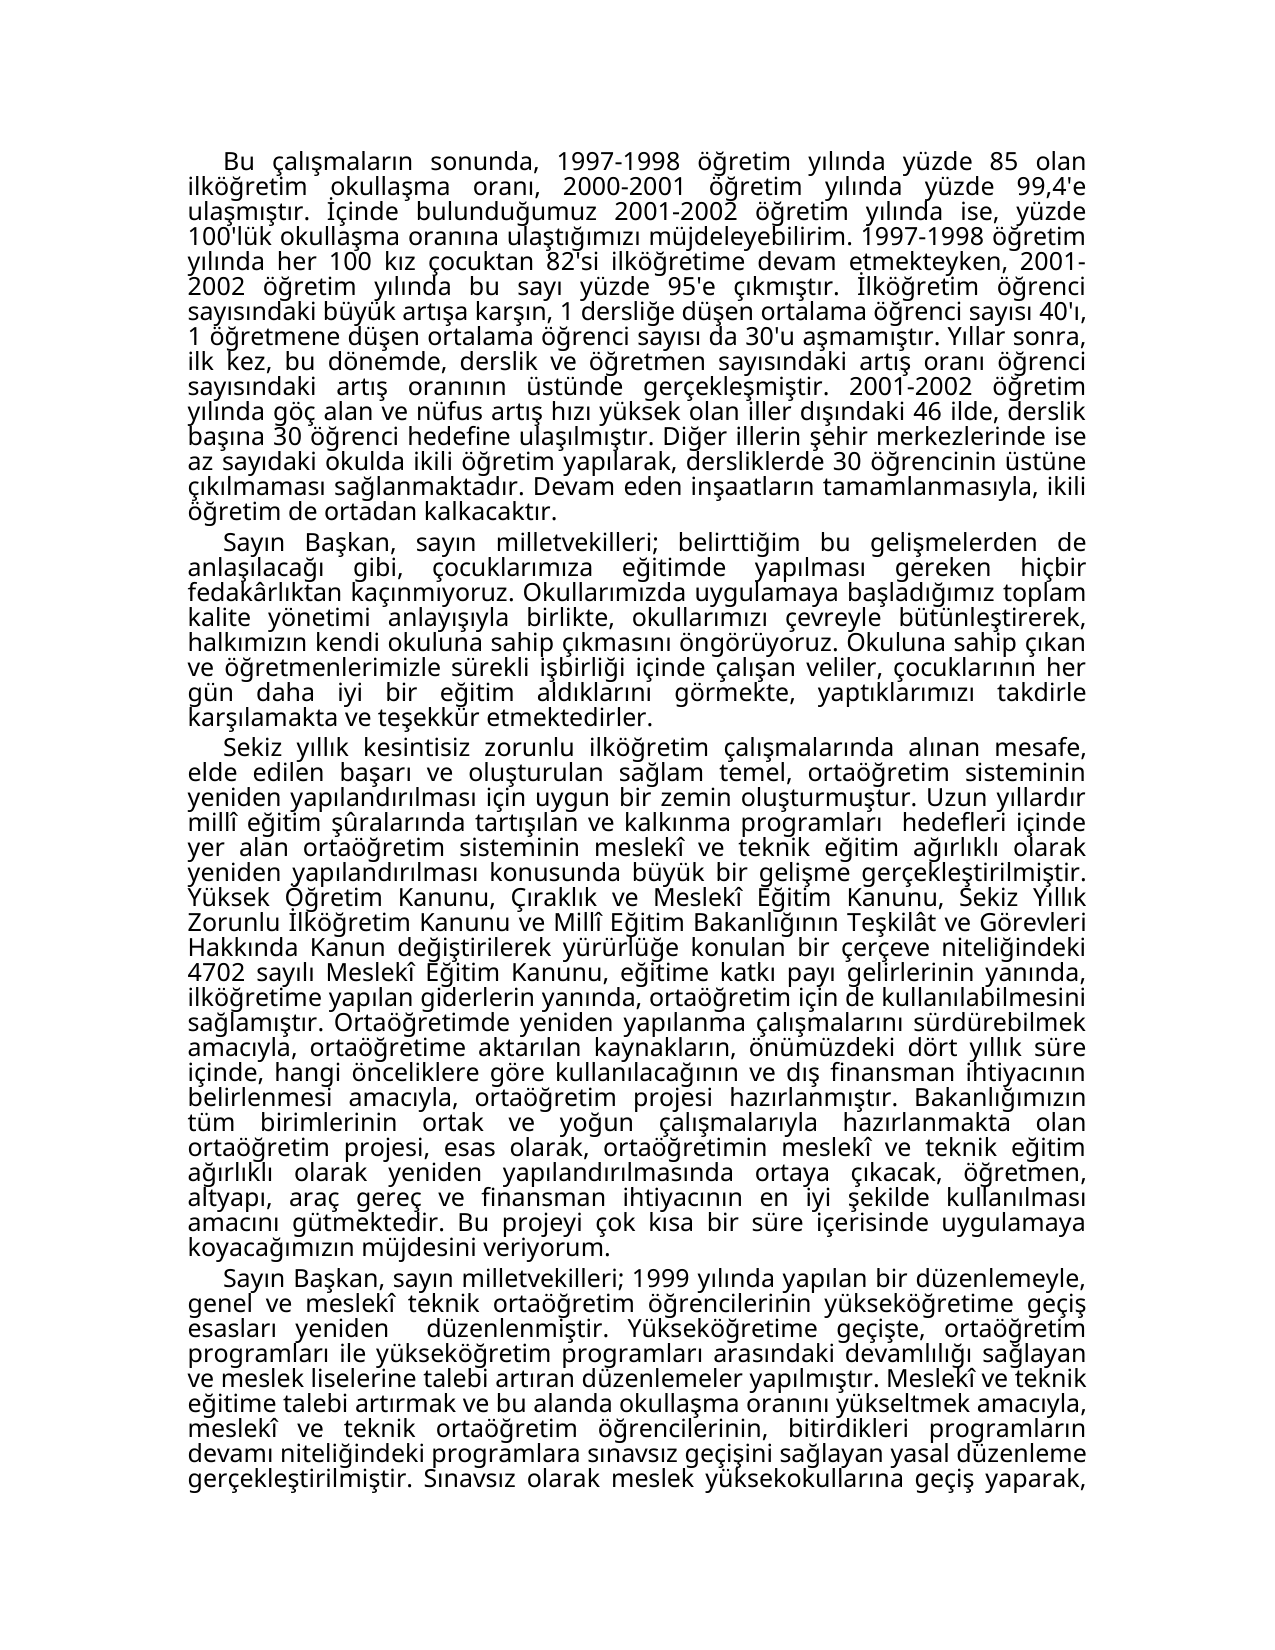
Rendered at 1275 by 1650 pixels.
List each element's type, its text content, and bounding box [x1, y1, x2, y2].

text Sayın Başkan, sayın milletvekilleri; belirttiğim bu gelişmelerden de anlaşılacağı gibi, çocuklarımıza eğitimde yapılması gereken hiçbir fedakârlıktan kaçınmıyoruz. Okullarımızda uygulamaya başladığımız toplam kalite yönetimi anlayışıyla birlikte, okullarımızı çevreyle bütünleştirerek, halkımızın kendi okuluna sahip çıkmasını öngörüyoruz. Okuluna sahip çıkan ve öğretmenlerimizle sürekli işbirliği içinde çalışan veliler, çocuklarının her gün daha iyi bir eğitim aldıklarını görmekte, yaptıklarımızı takdirle karşılamakta ve teşekkür etmektedirler. [187, 531, 1087, 731]
text Bu çalışmaların sonunda, 1997-1998 öğretim yılında yüzde 85 olan ilköğretim okullaşma oranı, 2000-2001 öğretim yılında yüzde 99,4'e ulaşmıştır. İçinde bulunduğumuz 2001-2002 öğretim yılında ise, yüzde 100'lük okullaşma oranına ulaştığımızı müjdeleyebilirim. 1997-1998 öğretim yılında her 100 kız çocuktan 82'si ilköğretime devam etmekteyken, 2001-2002 öğretim yılında bu sayı yüzde 95'e çıkmıştır. İlköğretim öğrenci sayısındaki büyük artışa karşın, 1 dersliğe düşen ortalama öğrenci sayısı 40'ı, 1 öğretmene düşen ortalama öğrenci sayısı da 30'u aşmamıştır. Yıllar sonra, ilk kez, bu dönemde, derslik ve öğretmen sayısındaki artış oranı öğrenci sayısındaki artış oranının üstünde gerçekleşmiştir. 2001-2002 öğretim yılında göç alan ve nüfus artış hızı yüksek olan iller dışındaki 46 ilde, derslik başına 30 öğrenci hedefine ulaşılmıştır. Diğer illerin şehir merkezlerinde ise az sayıdaki okulda ikili öğretim yapılarak, dersliklerde 30 öğrencinin üstüne çıkılmaması sağlanmaktadır. Devam eden inşaatların tamamlanmasıyla, ikili öğretim de ortadan kalkacaktır. [187, 150, 1087, 525]
text Sekiz yıllık kesintisiz zorunlu ilköğretim çalışmalarında alınan mesafe, elde edilen başarı ve oluşturulan sağlam temel, ortaöğretim sisteminin yeniden yapılandırılması için uygun bir zemin oluşturmuştur. Uzun yıllardır millî eğitim şûralarında tartışılan ve kalkınma programları hedefleri içinde yer alan ortaöğretim sisteminin meslekî ve teknik eğitim ağırlıklı olarak yeniden yapılandırılması konusunda büyük bir gelişme gerçekleştirilmiştir. Yüksek Öğretim Kanunu, Çıraklık ve Meslekî Eğitim Kanunu, Sekiz Yıllık Zorunlu İlköğretim Kanunu ve Millî Eğitim Bakanlığının Teşkilât ve Görevleri Hakkında Kanun değiştirilerek yürürlüğe konulan bir çerçeve niteliğindeki 4702 sayılı Meslekî Eğitim Kanunu, eğitime katkı payı gelirlerinin yanında, ilköğretime yapılan giderlerin yanında, ortaöğretim için de kullanılabilmesini sağlamıştır. Ortaöğretimde yeniden yapılanma çalışmalarını sürdürebilmek amacıyla, ortaöğretime aktarılan kaynakların, önümüzdeki dört yıllık süre içinde, hangi önceliklere göre kullanılacağının ve dış finansman ihtiyacının belirlenmesi amacıyla, ortaöğretim projesi hazırlanmıştır. Bakanlığımızın tüm birimlerinin ortak ve yoğun çalışmalarıyla hazırlanmakta olan ortaöğretim projesi, esas olarak, ortaöğretimin meslekî ve teknik eğitim ağırlıklı olarak yeniden yapılandırılmasında ortaya çıkacak, öğretmen, altyapı, araç gereç ve finansman ihtiyacının en iyi şekilde kullanılması amacını gütmektedir. Bu projeyi çok kısa bir süre içerisinde uygulamaya koyacağımızın müjdesini veriyorum. [187, 737, 1087, 1262]
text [187, 1268, 1087, 1493]
